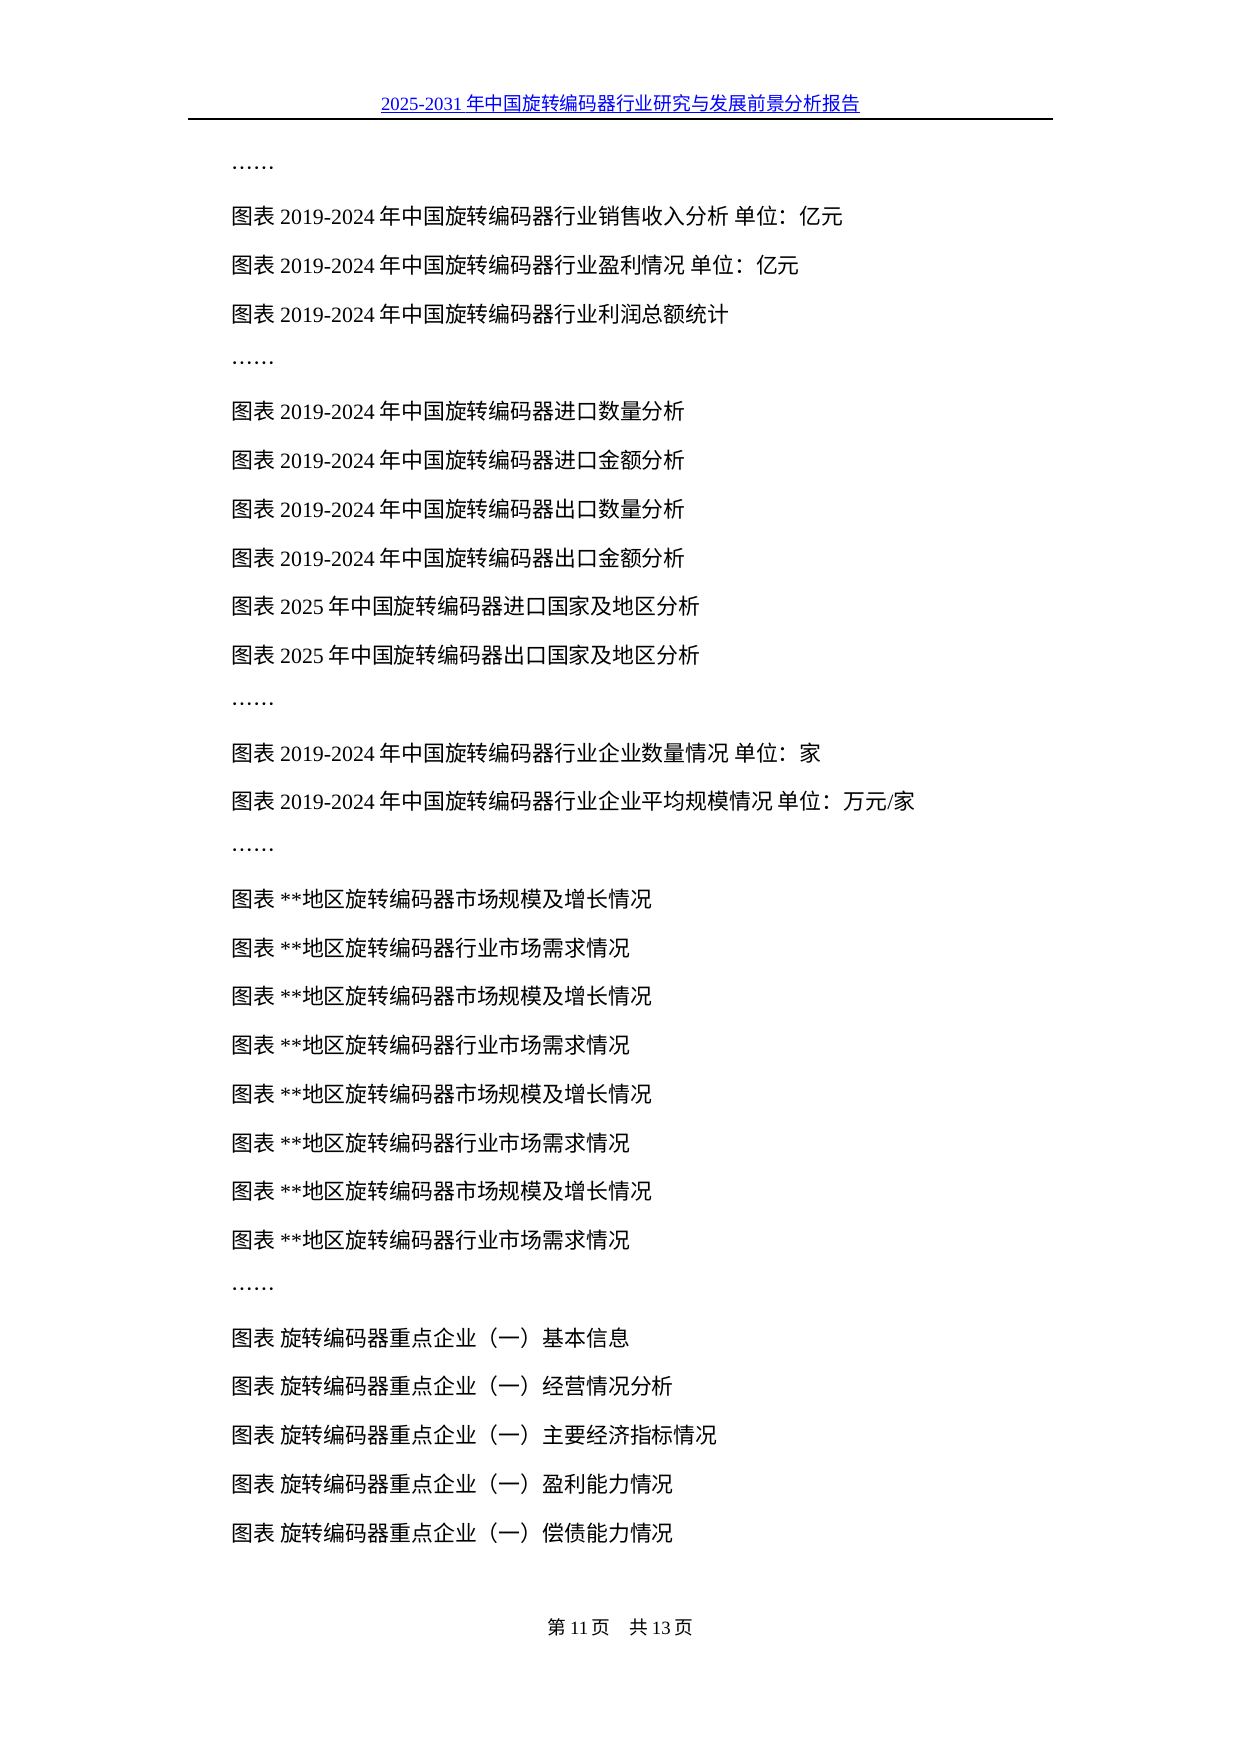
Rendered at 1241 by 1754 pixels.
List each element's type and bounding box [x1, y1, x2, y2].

text [187, 150, 1053, 1548]
